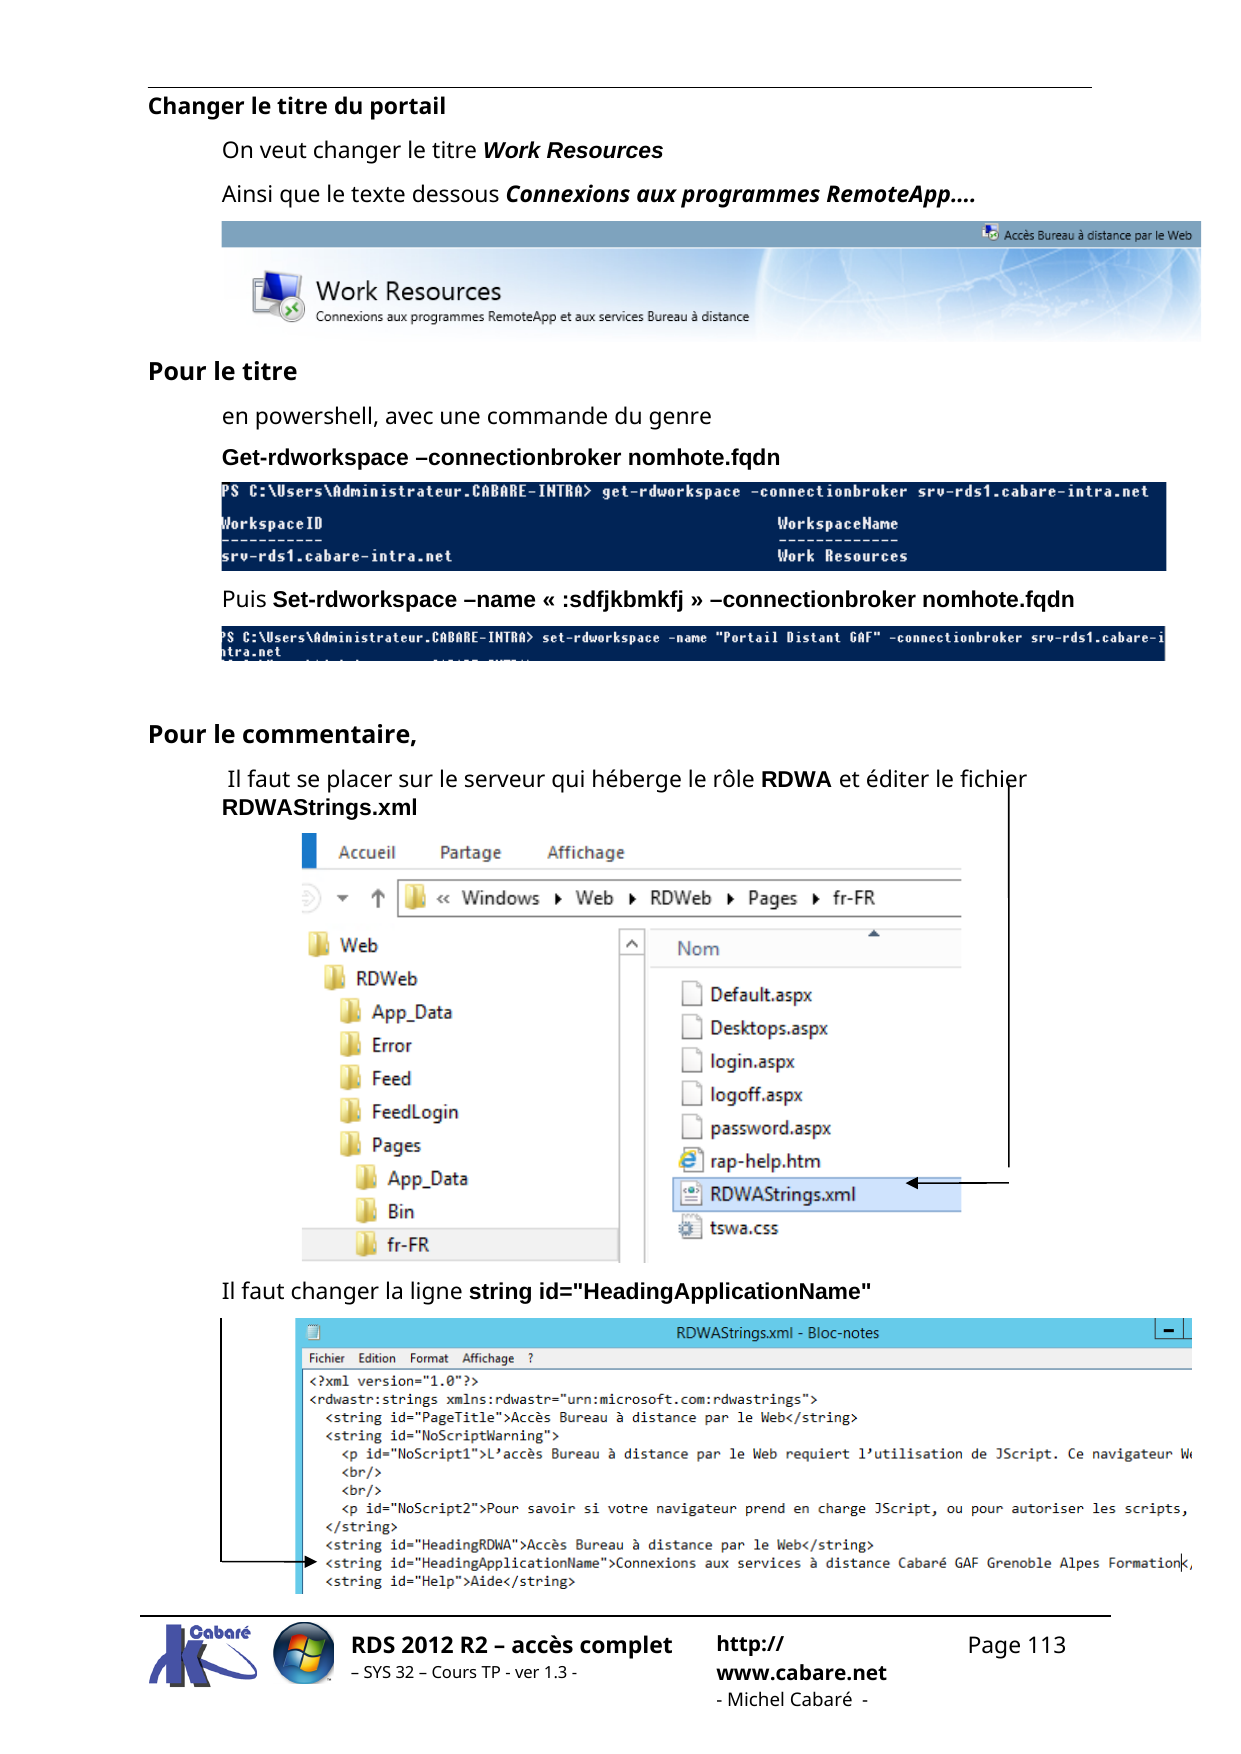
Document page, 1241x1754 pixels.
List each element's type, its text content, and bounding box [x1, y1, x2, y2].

picture [221, 482, 1167, 571]
text Get-rdworkspace –connectionbroker nomhote.fqdn [222, 444, 1092, 470]
picture [221, 221, 1202, 342]
picture [295, 1318, 1192, 1594]
text Il faut se placer sur le serveur qui héberge le rôle RDWA et éditer le fichier RDWAStrings.xml [222, 763, 1092, 821]
picture [221, 626, 1167, 661]
picture [147, 1622, 258, 1689]
text en powershell, avec une commande du genre [222, 400, 1092, 431]
text Ainsi que le texte dessous Connexions aux programmes RemoteApp…. [222, 177, 1092, 209]
subtitle Changer le titre du portail [148, 88, 1092, 121]
picture [273, 1622, 334, 1684]
picture [301, 833, 962, 1263]
text Pour le titre [148, 354, 1092, 388]
text On veut changer le titre Work Resources [222, 134, 1092, 165]
text Pour le commentaire, [148, 716, 1092, 750]
text Il faut changer la ligne string id="HeadingApplicationName" [222, 1275, 1092, 1306]
text Puis Set-rdworkspace –name « :sdfjkbmkfj » –connectionbroker nomhote.fqdn [222, 583, 1092, 614]
